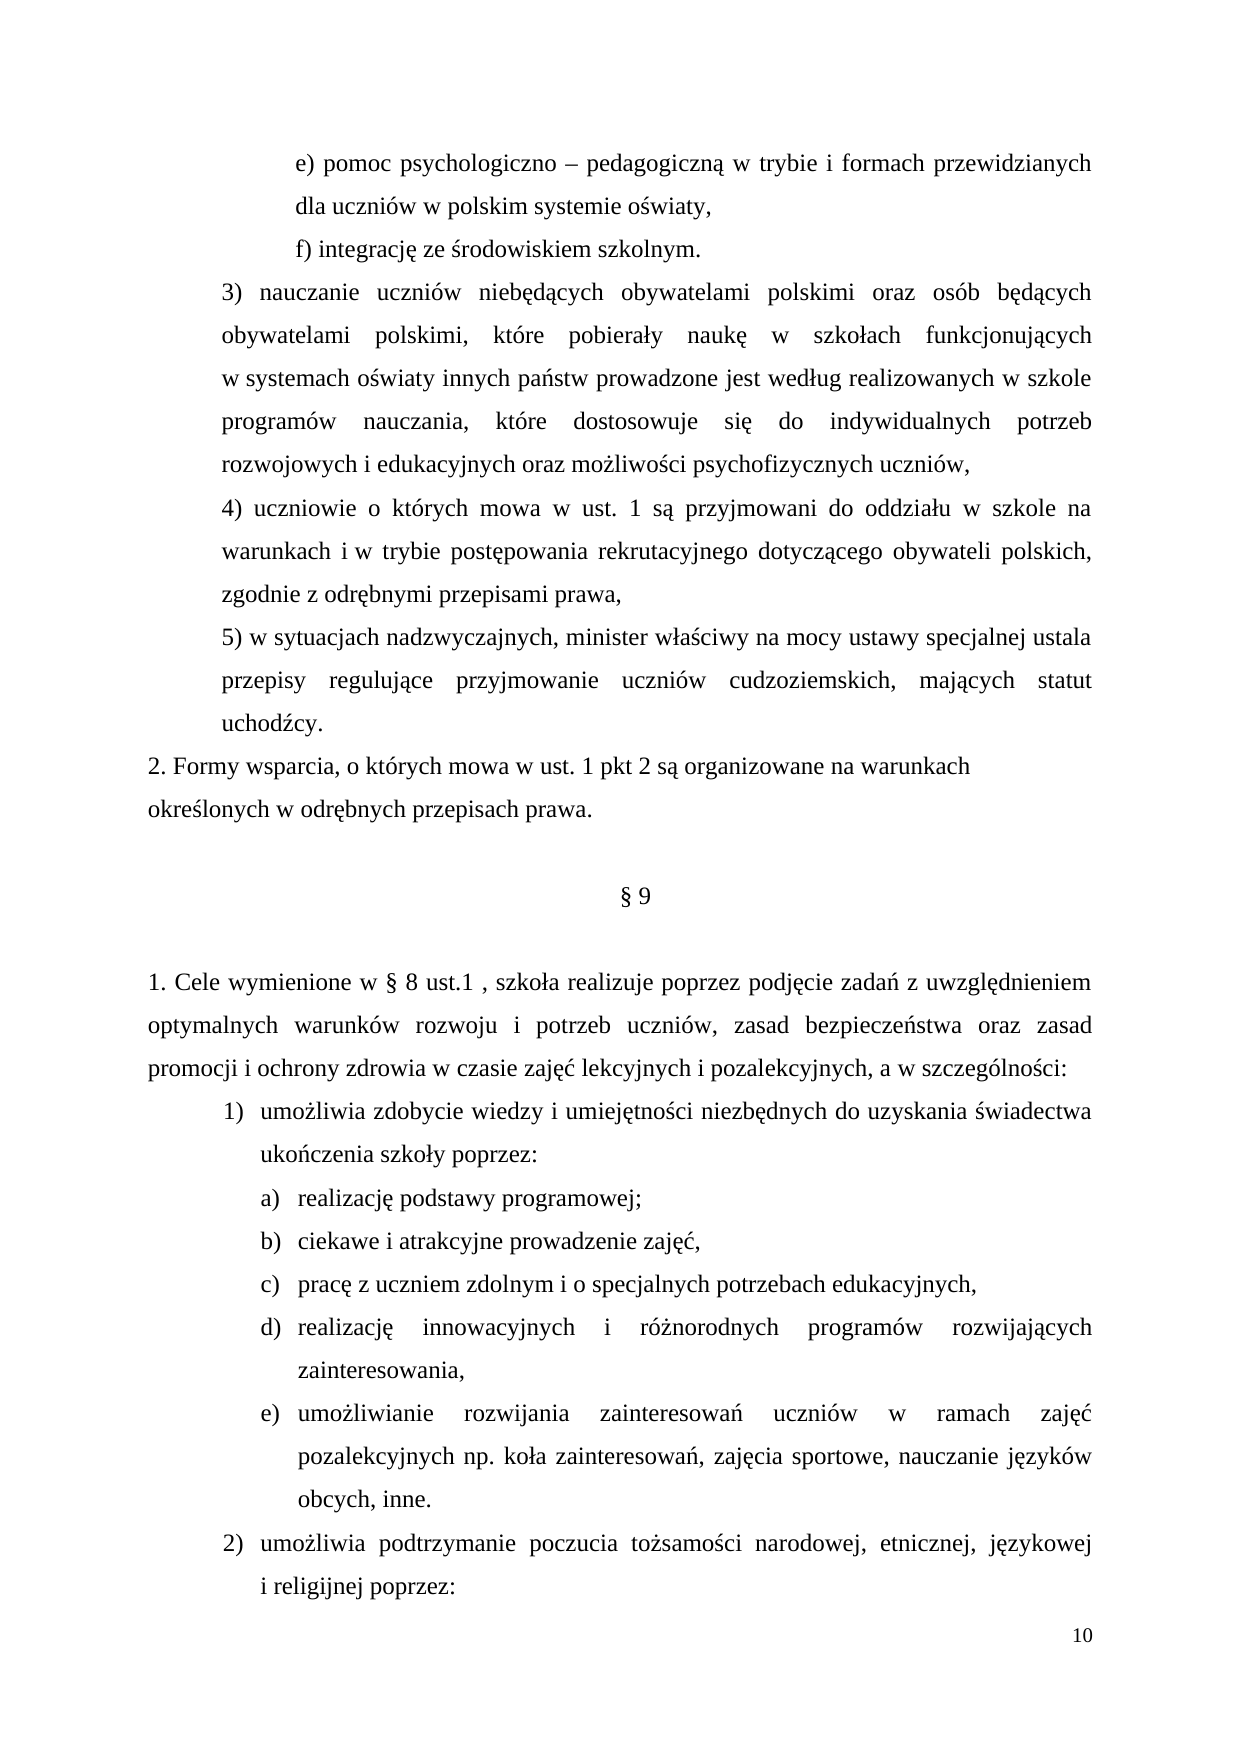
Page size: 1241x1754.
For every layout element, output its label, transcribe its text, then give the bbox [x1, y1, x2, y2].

text 3) nauczanie uczniów niebędących obywatelami polskimi oraz osób będących obywatelami polskimi, które pobierały naukę w szkołach funkcjonujących w systemach oświaty innych państw prowadzone jest według realizowanych w szkole programów nauczania, które dostosowuje się do indywidualnych potrzeb rozwojowych i edukacyjnych oraz możliwości psychofizycznych uczniów, [221, 277, 1093, 478]
text 5) w sytuacjach nadzwyczajnych, minister właściwy na mocy ustawy specjalnej ustala przepisy regulujące przyjmowanie uczniów cudzoziemskich, mających statut uchodźcy. [221, 622, 1093, 737]
text 1. Cele wymienione w § 8 ust.1 , szkoła realizuje poprzez podjęcie zadań z uwzględnieniem optymalnych warunków rozwoju i potrzeb uczniów, zasad bezpieczeństwa oraz zasad promocji i ochrony zdrowia w czasie zajęć lekcyjnych i pozalekcyjnych, a w szczególności: [148, 967, 1093, 1082]
list umożliwia podtrzymanie poczucia tożsamości narodowej, etnicznej, językowej i religijnej poprzez: [223, 1528, 1093, 1599]
list realizację podstawy programowej; [260, 1183, 1093, 1211]
text f) integrację ze środowiskiem szkolnym. [295, 234, 1093, 263]
text e) pomoc psychologiczno – pedagogiczną w trybie i formach przewidzianych dla uczniów w polskim systemie oświaty, [295, 148, 1093, 219]
list umożliwia zdobycie wiedzy i umiejętności niezbędnych do uzyskania świadectwa ukończenia szkoły poprzez: [223, 1096, 1093, 1168]
list pracę z uczniem zdolnym i o specjalnych potrzebach edukacyjnych, [260, 1269, 1093, 1298]
text 4) uczniowie o których mowa w ust. 1 są przyjmowani do oddziału w szkole na warunkach i w trybie postępowania rekrutacyjnego dotyczącego obywateli polskich, zgodnie z odrębnymi przepisami prawa, [221, 493, 1093, 608]
text § 9 [178, 881, 1093, 909]
text 2. Formy wsparcia, o których mowa w ust. 1 pkt 2 są organizowane na warunkach określonych w odrębnych przepisach prawa. [148, 751, 1093, 823]
list realizację innowacyjnych i różnorodnych programów rozwijających zainteresowania, [260, 1312, 1093, 1384]
list ciekawe i atrakcyjne prowadzenie zajęć, [260, 1226, 1093, 1254]
list umożliwianie rozwijania zainteresowań uczniów w ramach zajęć pozalekcyjnych np. koła zainteresowań, zajęcia sportowe, nauczanie języków obcych, inne. [260, 1398, 1093, 1513]
